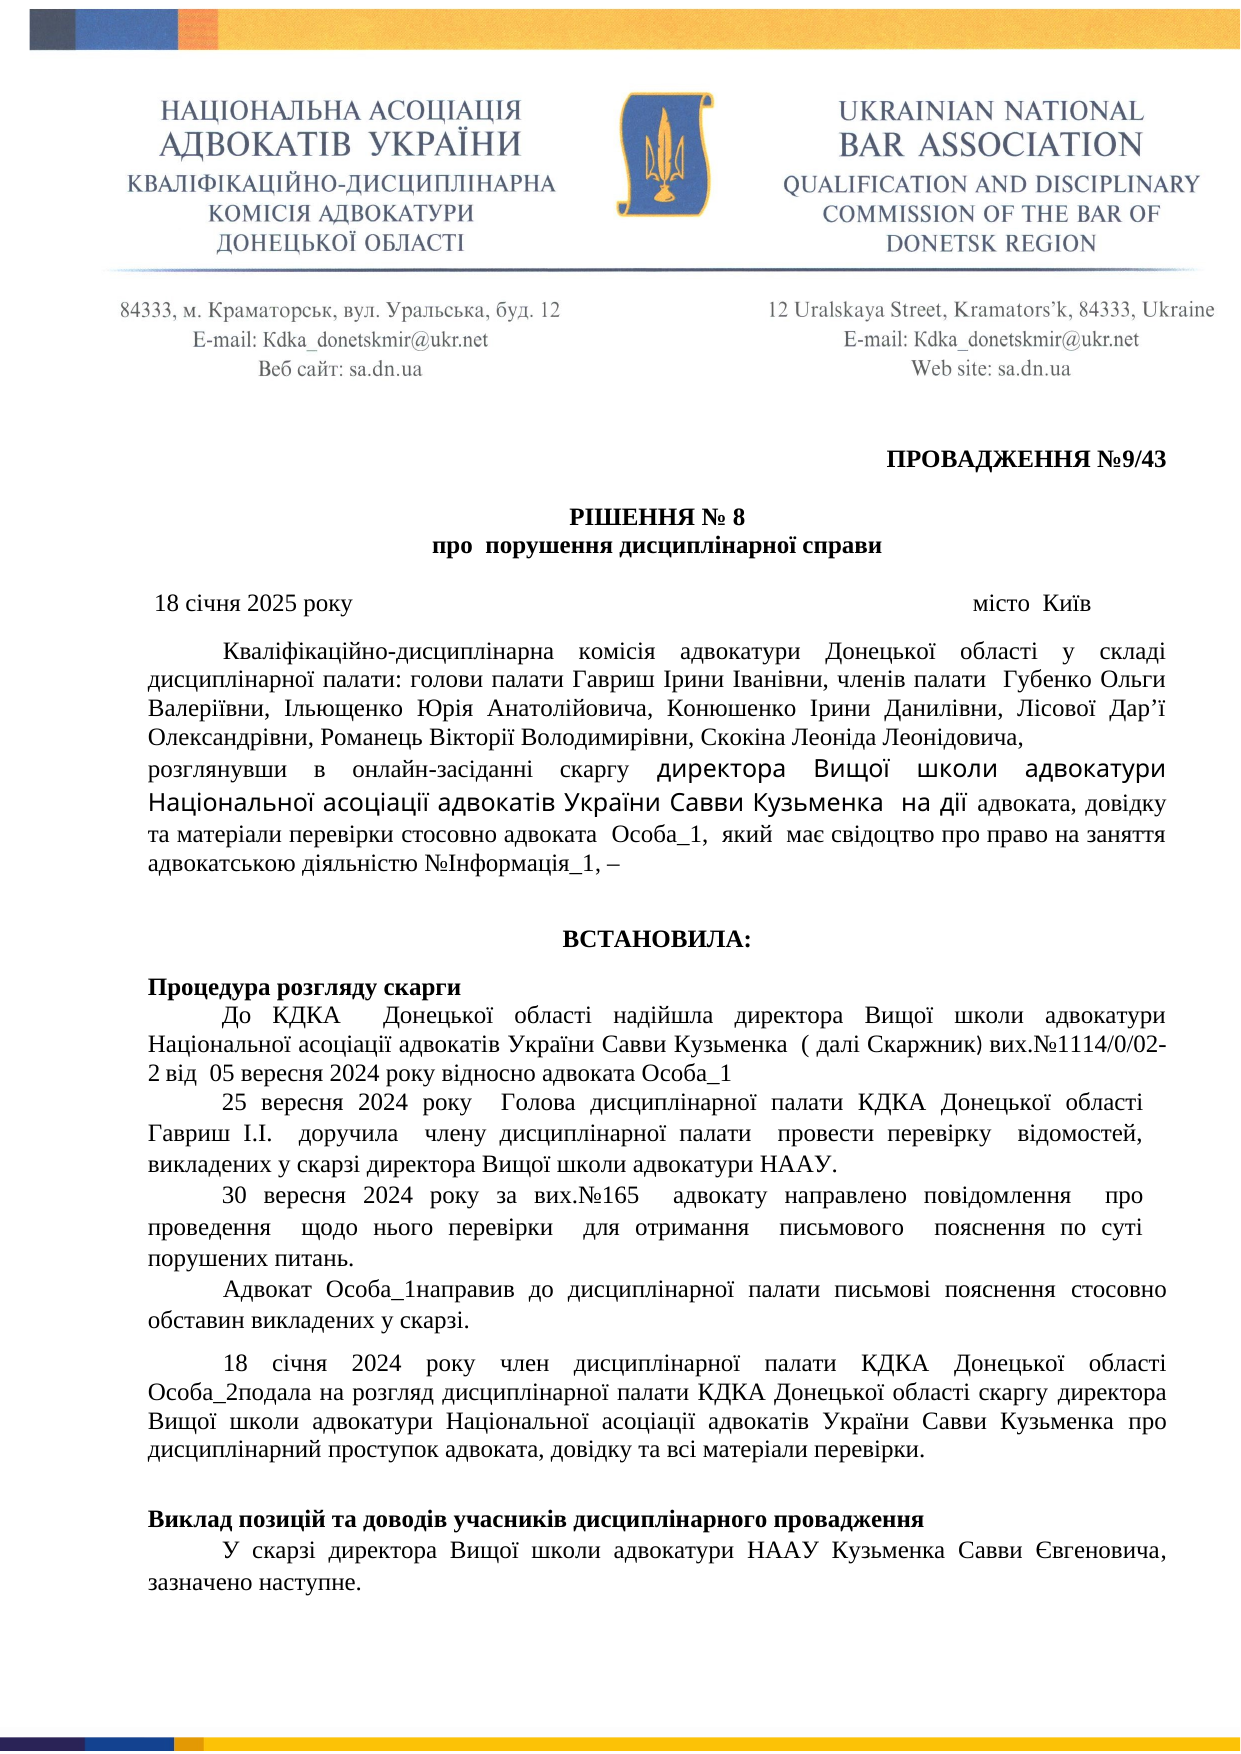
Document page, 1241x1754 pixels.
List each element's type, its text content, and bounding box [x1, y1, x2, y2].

text ВСТАНОВИЛА: [148, 924, 1167, 953]
text 18 січня 2024 року член дисциплінарної палати КДКА Донецької області Особа_2подала на розгляд дисциплінарної палати КДКА Донецької області скаргу директора Вищої школи адвокатури Національної асоціації адвокатів України Савви Кузьменка про дисциплінарний проступок адвоката, довідку та всі матеріали перевірки. [148, 1348, 1167, 1463]
text 18 січня 2025 року місто Київ [148, 588, 1167, 617]
text про порушення дисциплінарної справи [148, 531, 1167, 559]
text ПРОВАДЖЕННЯ №9/43 [148, 444, 1167, 473]
text 25 вересня 2024 року Голова дисциплінарної палати КДКА Донецької області Гавриш І.І. доручила члену дисциплінарної палати провести перевірку відомостей, викладених у скарзі директора Вищої школи адвокатури НААУ. [148, 1087, 1144, 1178]
text Кваліфікаційно-дисциплінарна комісія адвокатури Донецької області у складі дисциплінарної палати: голови палати Гавриш Ірини Іванівни, членів палати Губенко Ольги Валеріївни, Ільющенко Юрія Анатолійовича, Конюшенко Ірини Данилівни, Лісової Дар’ї Олександрівни, Романець Вікторії Володимирівни, Скокіна Леоніда Леонідовича, [148, 636, 1167, 751]
text РІШЕННЯ № 8 [148, 502, 1167, 531]
picture [0, 1727, 1241, 1751]
picture [29, 0, 1241, 416]
text Виклад позицій та доводів учасників дисциплінарного провадження [148, 1504, 1167, 1533]
text Процедура розгляду скарги [148, 972, 1167, 1001]
text До КДКА Донецької області надійшла директора Вищої школи адвокатури Національної асоціації адвокатів України Савви Кузьменка ( далі Скаржник) вих.№1114/0/02-2 від 05 вересня 2024 року відносно адвоката Особа_1 [148, 1001, 1167, 1087]
text розглянувши в онлайн-засіданні скаргу директора Вищої школи адвокатури Національної асоціації адвокатів України Савви Кузьменка на дії адвоката, довідку та матеріали перевірки стосовно адвоката Особа_1, який має свідоцтво про право на заняття адвокатською діяльністю №Інформація_1, – [148, 751, 1167, 876]
text У скарзі директора Вищої школи адвокатури НААУ Кузьменка Савви Євгеновича, зазначено наступне. [148, 1536, 1167, 1595]
text 30 вересня 2024 року за вих.№165 адвокату направлено повідомлення про проведення щодо нього перевірки для отримання письмового пояснення по суті порушених питань. [148, 1181, 1144, 1271]
text Адвокат Особа_1направив до дисциплінарної палати письмові пояснення стосовно обставин викладених у скарзі. [148, 1274, 1167, 1333]
